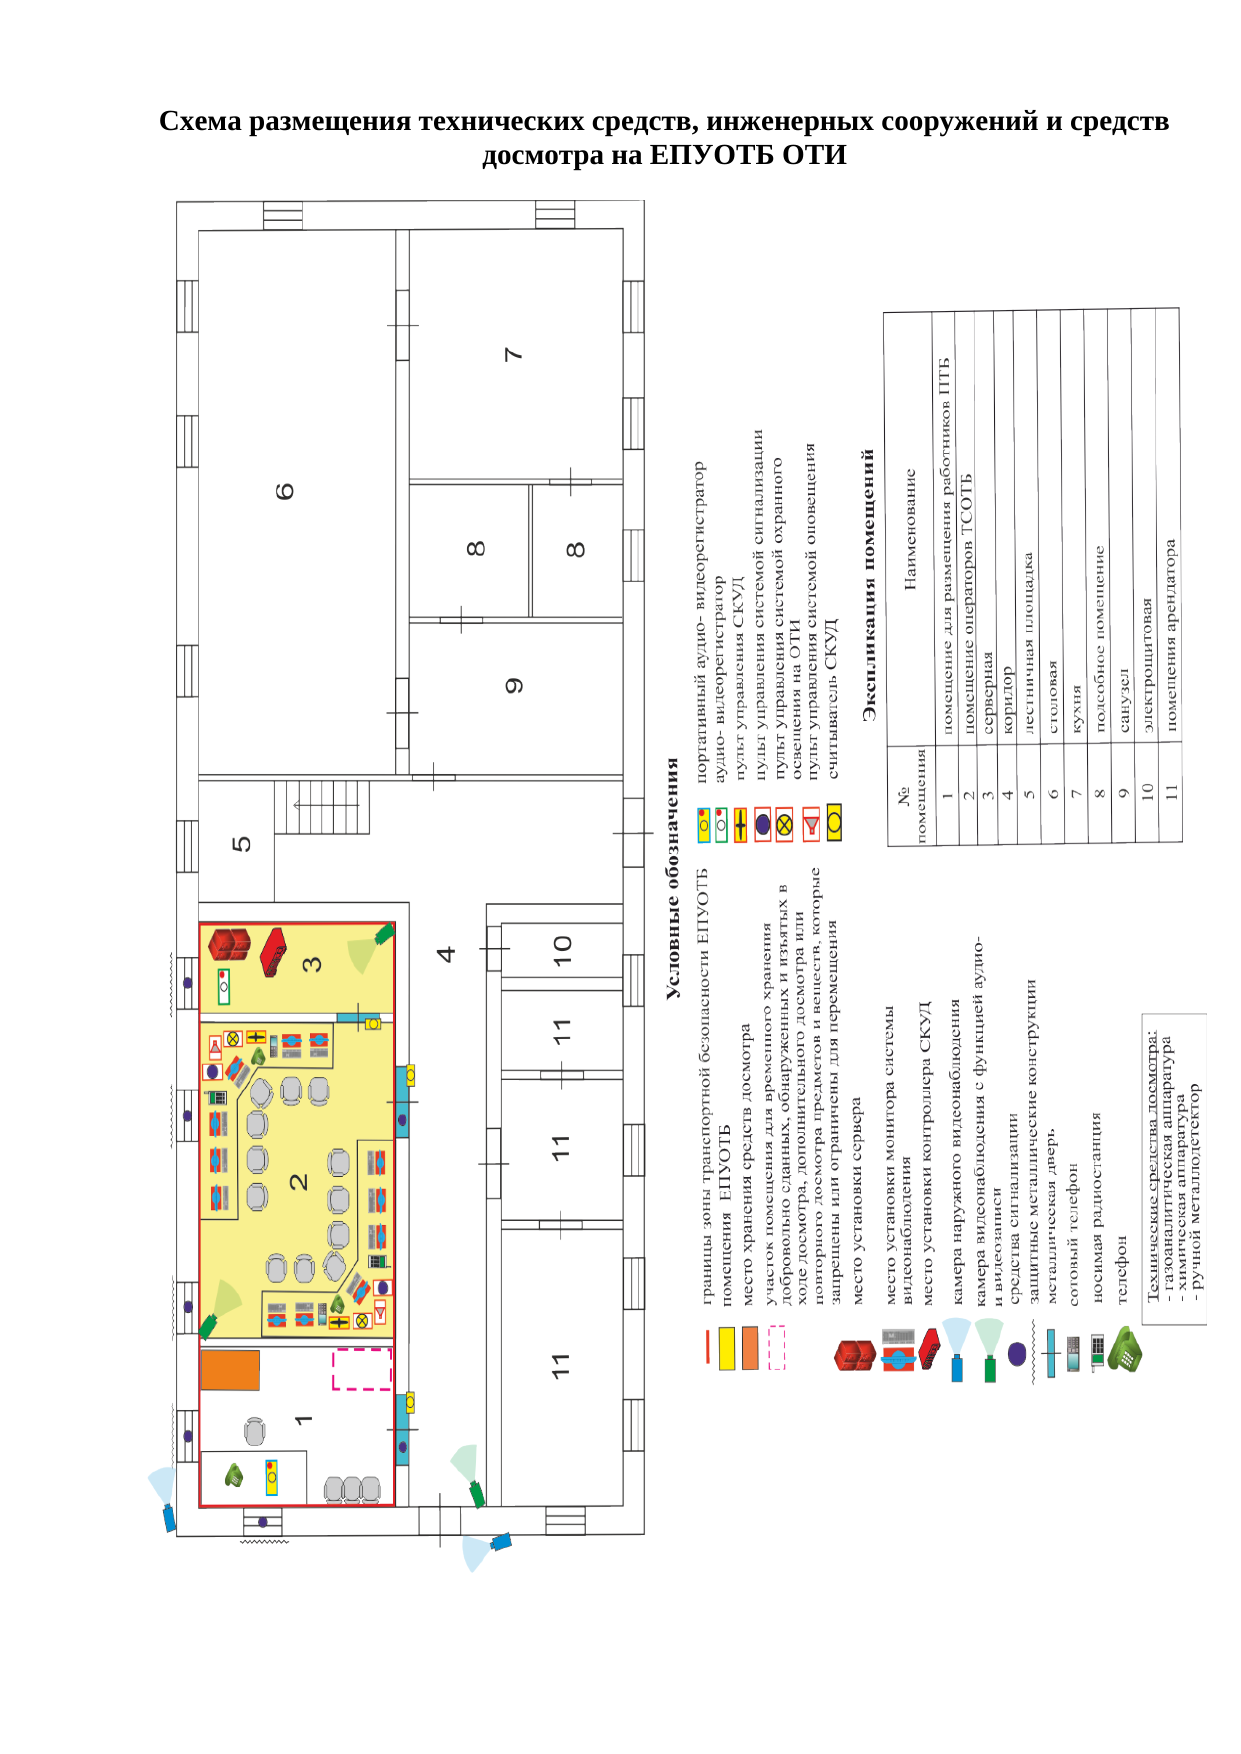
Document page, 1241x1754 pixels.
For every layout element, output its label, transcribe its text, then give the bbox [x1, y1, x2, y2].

picture [149, 201, 1207, 1571]
text Схема размещения технических средств, инженерных сооружений и средств досмотра на ЕПУОТБ ОТИ [148, 103, 1181, 171]
